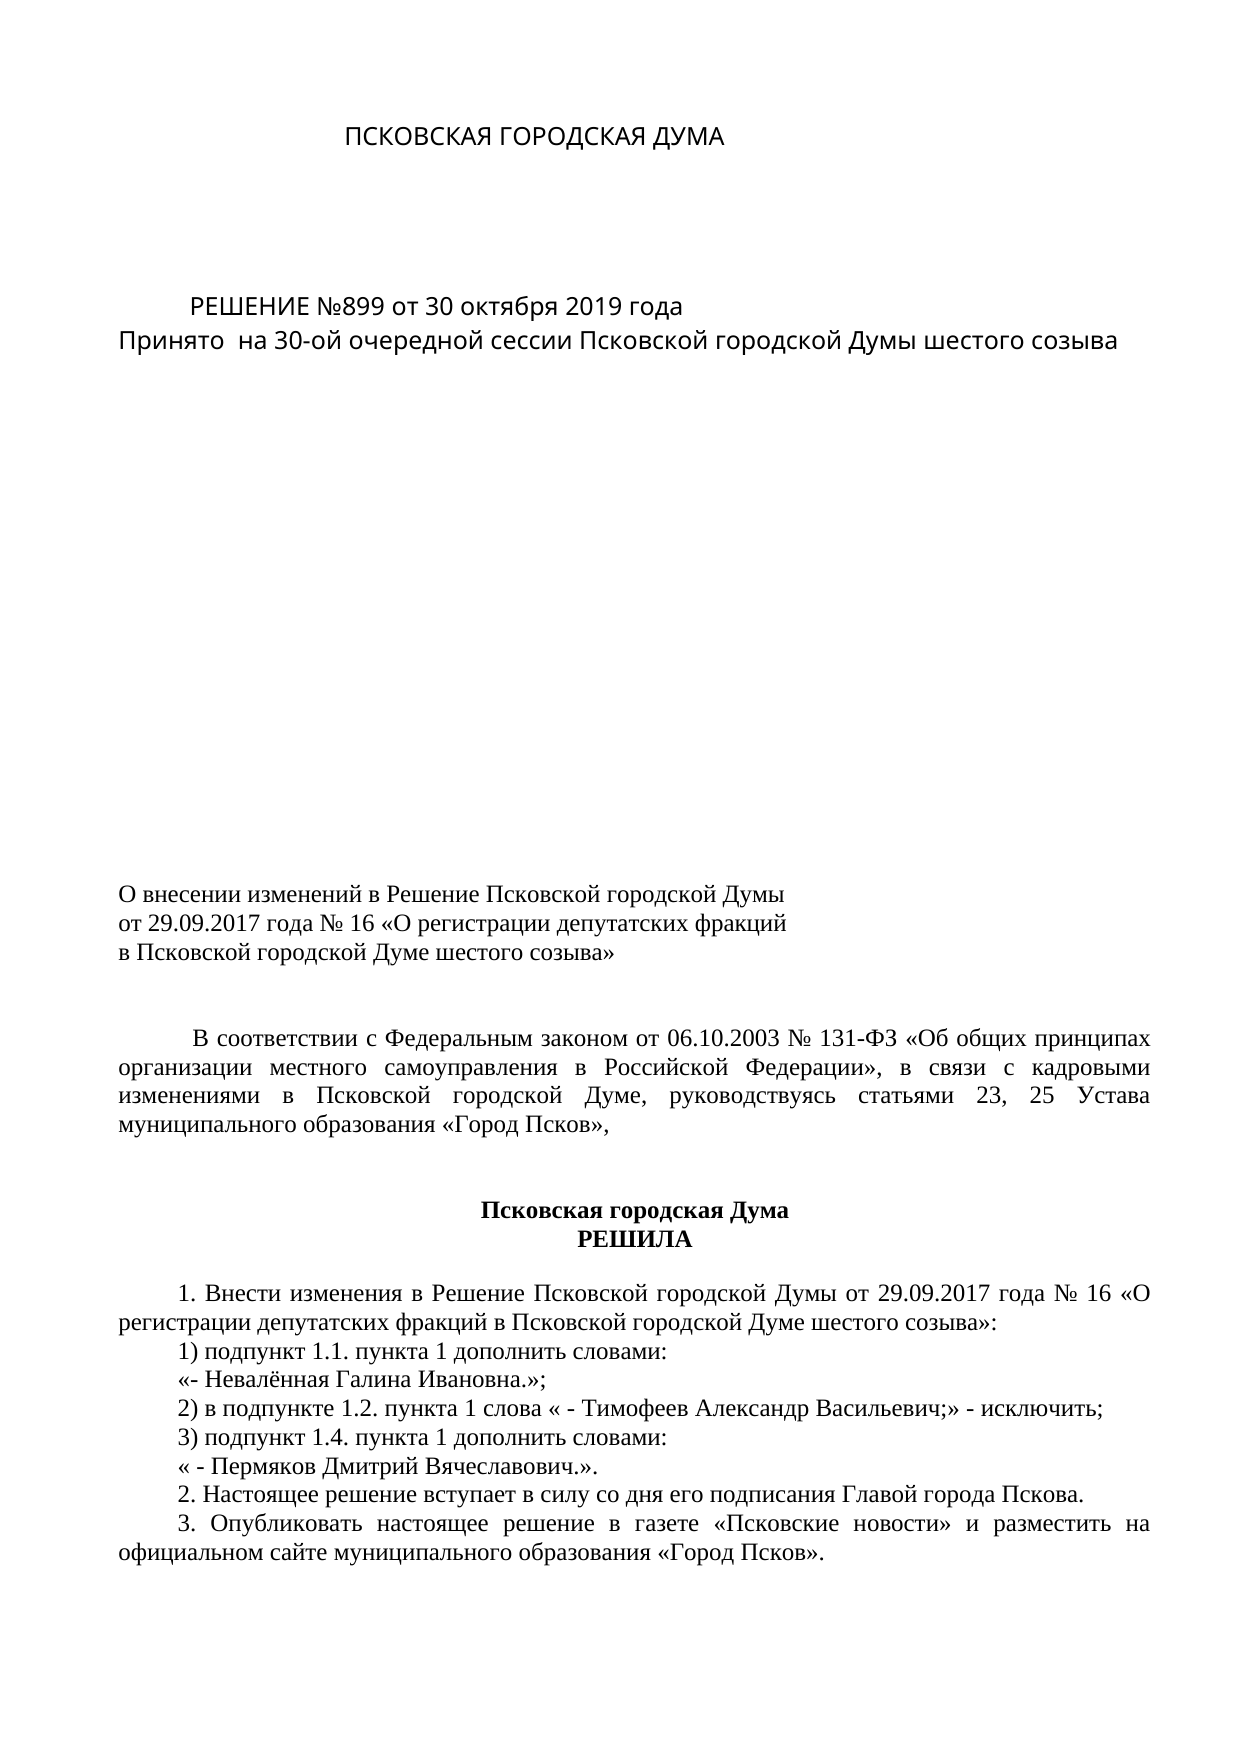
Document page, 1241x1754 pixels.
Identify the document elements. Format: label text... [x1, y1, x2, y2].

text Псковская городская Дума [118, 1196, 1152, 1224]
title ПСКОВСКАЯ ГОРОДСКАЯ ДУМА [118, 118, 1152, 186]
text 3. Опубликовать настоящее решение в газете «Псковские новости» и разместить на официальном сайте муниципального образования «Город Псков». [118, 1508, 1152, 1566]
text РЕШИЛА [118, 1224, 1152, 1253]
title РЕШЕНИЕ №899 от 30 октября 2019 года [118, 288, 1152, 322]
text от 29.09.2017 года № 16 «О регистрации депутатских фракций [118, 908, 1152, 937]
text В соответствии с Федеральным законом от 06.10.2003 № 131-ФЗ «Об общих принципах организации местного самоуправления в Российской Федерации», в связи с кадровыми изменениями в Псковской городской Думе, руководствуясь статьями 23, 25 Устава муниципального образования «Город Псков», [118, 1023, 1152, 1138]
text в Псковской городской Думе шестого созыва» [118, 937, 1152, 966]
text 3) подпункт 1.4. пункта 1 дополнить словами: [118, 1422, 1152, 1451]
text 2. Настоящее решение вступает в силу со дня его подписания Главой города Пскова. [118, 1479, 1152, 1508]
text 1) подпункт 1.1. пункта 1 дополнить словами: [118, 1336, 1152, 1364]
text «- Невалённая Галина Ивановна.»; [118, 1364, 1152, 1393]
text 1. Внести изменения в Решение Псковской городской Думы от 29.09.2017 года № 16 «О регистрации депутатских фракций в Псковской городской Думе шестого созыва»: [118, 1278, 1152, 1336]
text О внесении изменений в Решение Псковской городской Думы [118, 879, 1152, 908]
title Принято на 30-ой очередной сессии Псковской городской Думы шестого созыва [118, 322, 1152, 391]
text 2) в подпункте 1.2. пункта 1 слова « - Тимофеев Александр Васильевич;» - исключить; [118, 1393, 1152, 1422]
text « - Пермяков Дмитрий Вячеславович.». [118, 1451, 1152, 1479]
